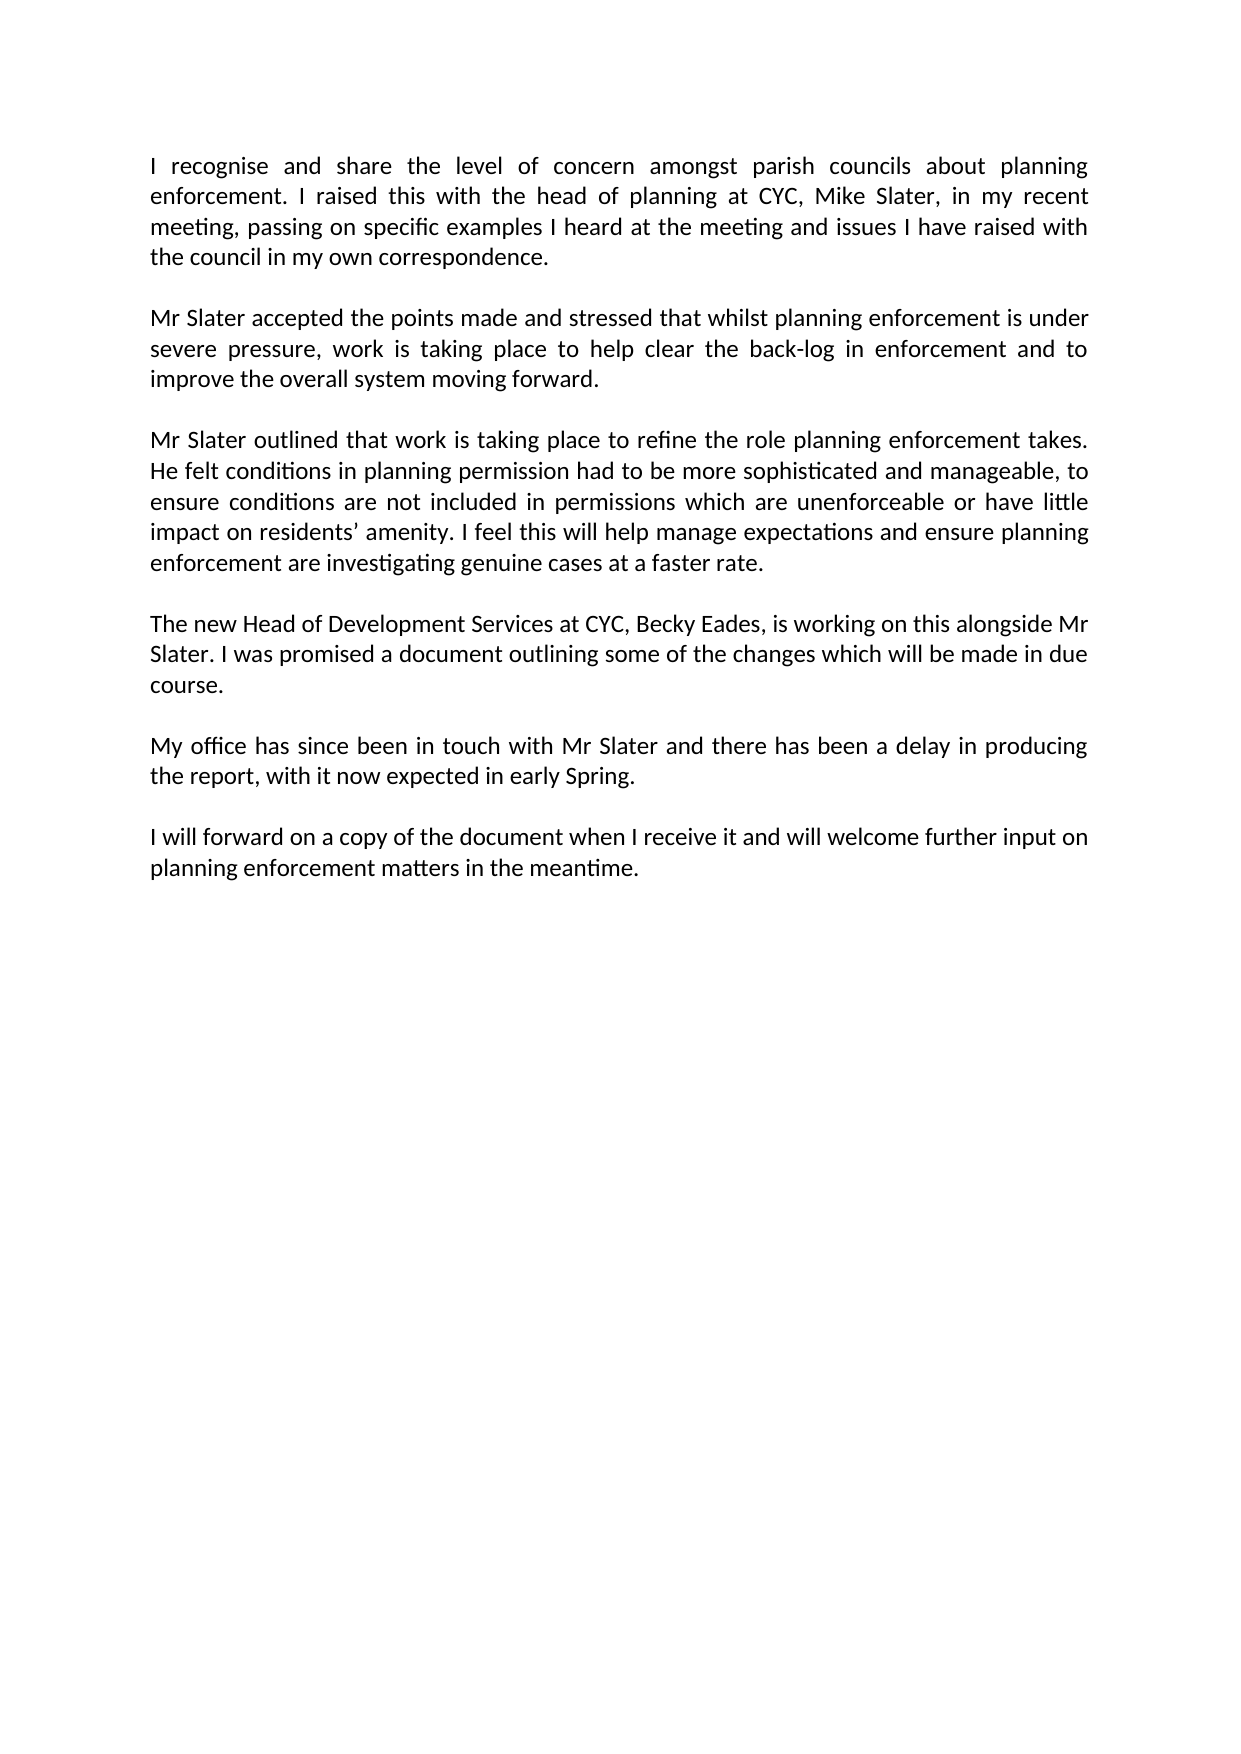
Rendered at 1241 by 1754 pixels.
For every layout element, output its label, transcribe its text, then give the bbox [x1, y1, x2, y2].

text Mr Slater outlined that work is taking place to refine the role planning enforcement takes. He felt conditions in planning permission had to be more sophisticated and manageable, to ensure conditions are not included in permissions which are unenforceable or have little impact on residents’ amenity. I feel this will help manage expectations and ensure planning enforcement are investigating genuine cases at a faster rate. [150, 425, 1090, 577]
text The new Head of Development Services at CYC, Becky Eades, is working on this alongside Mr Slater. I was promised a document outlining some of the changes which will be made in due course. [150, 608, 1090, 699]
text My office has since been in touch with Mr Slater and there has been a delay in producing the report, with it now expected in early Spring. [150, 730, 1090, 791]
text I recognise and share the level of concern amongst parish councils about planning enforcement. I raised this with the head of planning at CYC, Mike Slater, in my recent meeting, passing on specific examples I heard at the meeting and issues I have raised with the council in my own correspondence. [150, 150, 1090, 272]
text Mr Slater accepted the points made and stressed that whilst planning enforcement is under severe pressure, work is taking place to help clear the back-log in enforcement and to improve the overall system moving forward. [150, 303, 1090, 394]
text I will forward on a copy of the document when I receive it and will welcome further input on planning enforcement matters in the meantime. [150, 821, 1090, 882]
